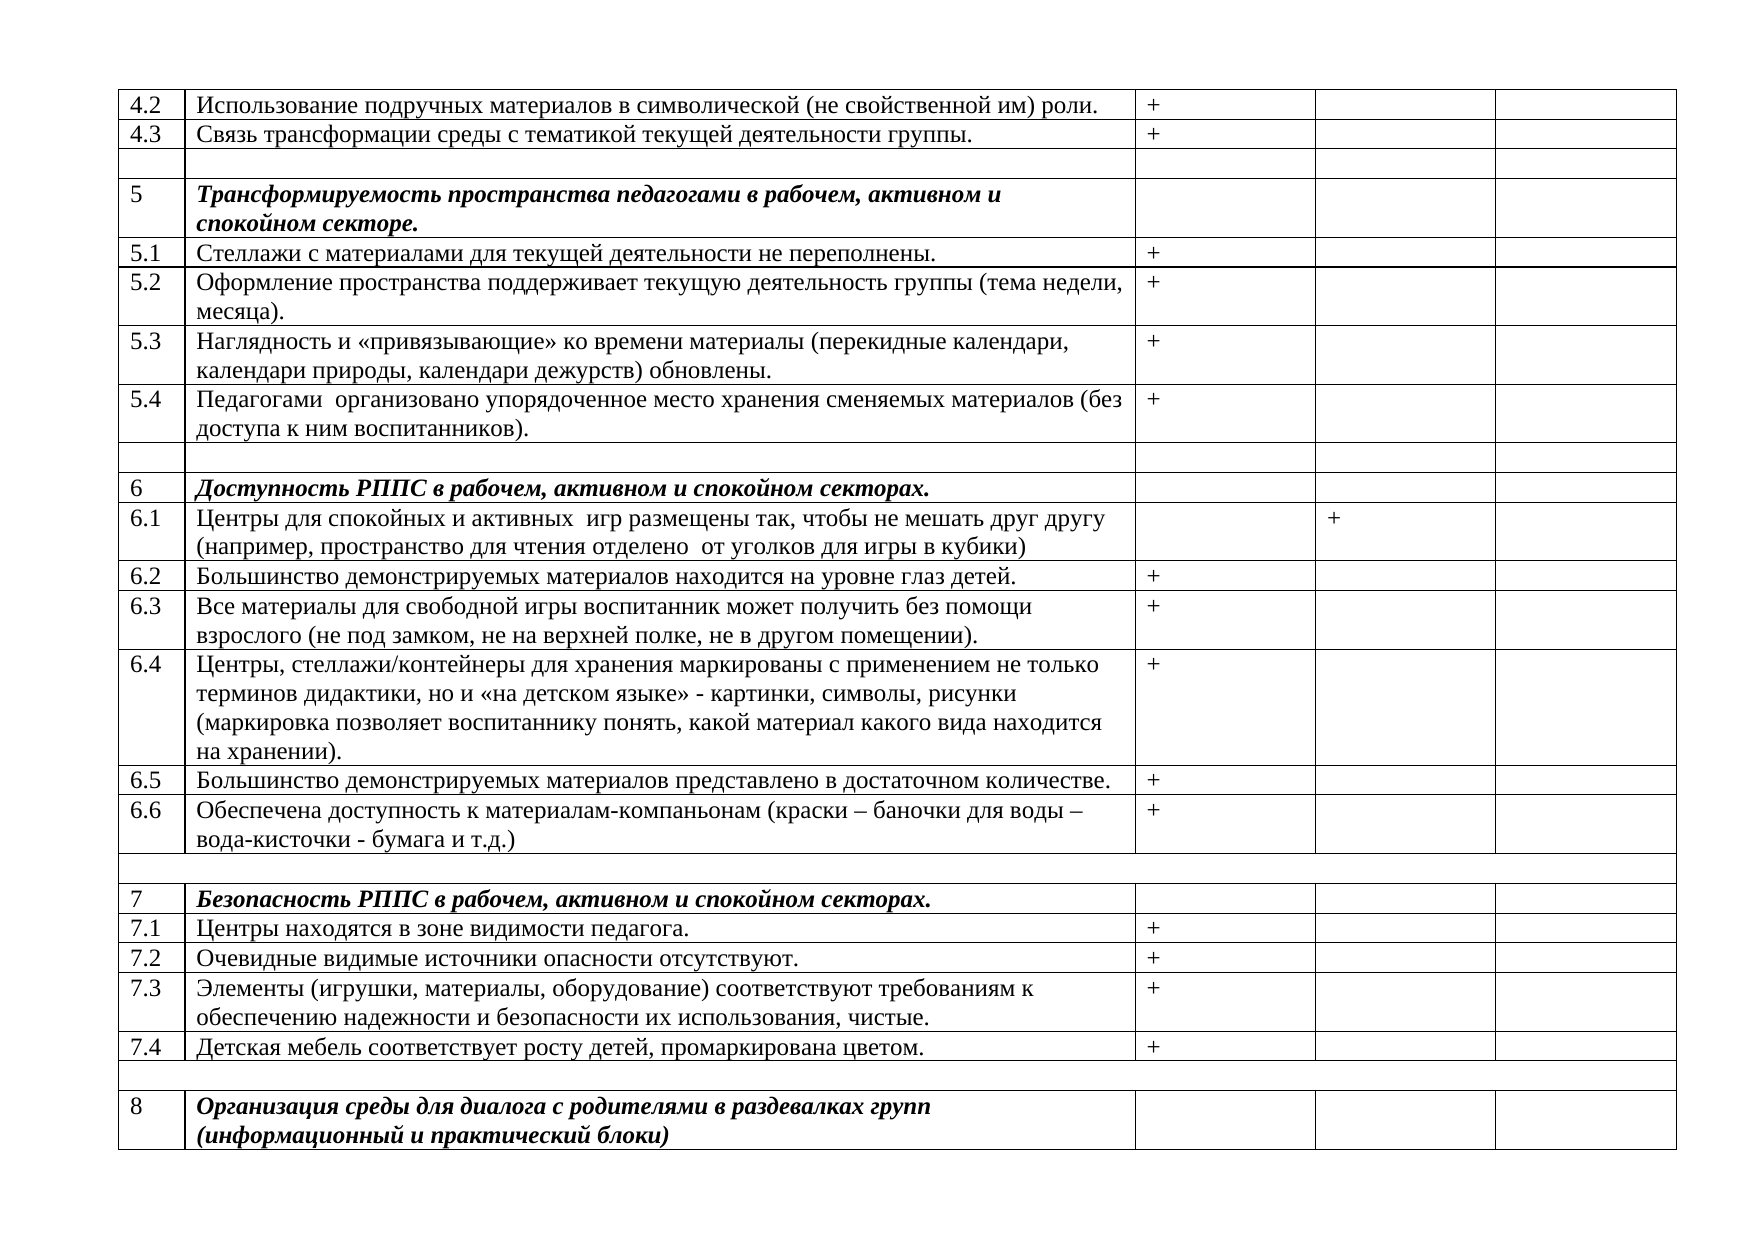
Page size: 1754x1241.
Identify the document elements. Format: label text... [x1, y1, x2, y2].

table_cell [1316, 120, 1495, 148]
table_cell [1136, 503, 1315, 560]
table_cell Организация среды для диалога с родителями в раздевалках групп (информационный и практический блоки) [186, 1091, 1135, 1149]
table_cell + [1136, 973, 1315, 1031]
table_cell 6.6 [119, 795, 184, 853]
table_cell Педагогами организовано упорядоченное место хранения сменяемых материалов (без доступа к ним воспитанников). [186, 385, 1135, 442]
table_cell [119, 1061, 1676, 1090]
table_cell [1496, 943, 1676, 972]
table_cell Оформление пространства поддерживает текущую деятельность группы (тема недели, месяца). [186, 268, 1135, 325]
table_cell [119, 854, 1676, 883]
table_cell [1316, 884, 1495, 912]
table_cell 6.5 [119, 766, 184, 794]
table_cell [1496, 1091, 1676, 1149]
table_cell + [1136, 326, 1315, 383]
table_cell Доступность РППС в рабочем, активном и спокойном секторах. [186, 473, 1135, 502]
table_cell [1316, 238, 1495, 266]
table_cell Трансформируемость пространства педагогами в рабочем, активном и спокойном секторе. [186, 179, 1135, 237]
table_cell 7.2 [119, 943, 184, 972]
table_cell [1136, 149, 1315, 178]
table_cell Связь трансформации среды с тематикой текущей деятельности группы. [186, 120, 1135, 148]
table_cell + [1136, 795, 1315, 853]
table_cell + [1136, 561, 1315, 590]
table_cell + [1136, 591, 1315, 648]
table_cell [1496, 561, 1676, 590]
table_cell [1496, 238, 1676, 266]
table_cell [1316, 385, 1495, 442]
table_cell 5.1 [119, 238, 184, 266]
table_cell 6.3 [119, 591, 184, 648]
table_cell [1316, 268, 1495, 325]
table_cell [1496, 443, 1676, 472]
table_cell [1316, 473, 1495, 502]
table_cell [1496, 795, 1676, 853]
table_cell [1316, 973, 1495, 1031]
table_cell + [1136, 268, 1315, 325]
table_cell + [1136, 90, 1315, 118]
table_cell Безопасность РППС в рабочем, активном и спокойном секторах. [186, 884, 1135, 912]
table_cell [186, 443, 1135, 472]
table_cell + [1316, 503, 1495, 560]
table_cell [1136, 1091, 1315, 1149]
table_cell [1496, 385, 1676, 442]
table_cell [1496, 973, 1676, 1031]
table_cell 7.3 [119, 973, 184, 1031]
table_cell Стеллажи с материалами для текущей деятельности не переполнены. [186, 238, 1135, 266]
table_cell [1496, 473, 1676, 502]
table_cell [1316, 326, 1495, 383]
table_cell Центры находятся в зоне видимости педагога. [186, 914, 1135, 942]
table_cell [1316, 1032, 1495, 1060]
table_cell [1496, 268, 1676, 325]
table_cell [1316, 561, 1495, 590]
table_cell 6.2 [119, 561, 184, 590]
table_cell 7 [119, 884, 184, 912]
table_cell 8 [119, 1091, 184, 1149]
table_cell + [1136, 650, 1315, 764]
table_cell 5.2 [119, 268, 184, 325]
table_cell [1496, 120, 1676, 148]
table_cell 6.1 [119, 503, 184, 560]
table_cell 7.4 [119, 1032, 184, 1060]
table_cell [1316, 766, 1495, 794]
table_cell + [1136, 120, 1315, 148]
table_cell [1496, 766, 1676, 794]
table_cell [1496, 326, 1676, 383]
table_cell Центры для спокойных и активных игр размещены так, чтобы не мешать друг другу (например, пространство для чтения отделено от уголков для игры в кубики) [186, 503, 1135, 560]
table_cell [1496, 650, 1676, 764]
table_cell Большинство демонстрируемых материалов находится на уровне глаз детей. [186, 561, 1135, 590]
table_cell [1496, 1032, 1676, 1060]
table_cell [1316, 149, 1495, 178]
table_cell [1316, 914, 1495, 942]
table_cell Наглядность и «привязывающие» ко времени материалы (перекидные календари, календари природы, календари дежурств) обновлены. [186, 326, 1135, 383]
table_cell [1136, 179, 1315, 237]
table_cell [1316, 90, 1495, 118]
table_cell [1316, 1091, 1495, 1149]
table_cell [119, 149, 184, 178]
table_cell Очевидные видимые источники опасности отсутствуют. [186, 943, 1135, 972]
table_cell Центры, стеллажи/контейнеры для хранения маркированы с применением не только терминов дидактики, но и «на детском языке» - картинки, символы, рисунки (маркировка позволяет воспитаннику понять, какой материал какого вида находится на хранении). [186, 650, 1135, 764]
table_cell 6.4 [119, 650, 184, 764]
table_cell [1496, 914, 1676, 942]
table_cell Элементы (игрушки, материалы, оборудование) соответствуют требованиям к обеспечению надежности и безопасности их использования, чистые. [186, 973, 1135, 1031]
table_cell [1316, 795, 1495, 853]
table_cell [1496, 179, 1676, 237]
table_cell + [1136, 1032, 1315, 1060]
table_cell + [1136, 238, 1315, 266]
table_cell [1496, 884, 1676, 912]
table_cell + [1136, 385, 1315, 442]
table_cell [1316, 943, 1495, 972]
table_cell 6 [119, 473, 184, 502]
table_cell [1316, 591, 1495, 648]
table_cell [1496, 90, 1676, 118]
table_cell Обеспечена доступность к материалам-компаньонам (краски – баночки для воды – вода-кисточки - бумага и т.д.) [186, 795, 1135, 853]
table_cell Все материалы для свободной игры воспитанник может получить без помощи взрослого (не под замком, не на верхней полке, не в другом помещении). [186, 591, 1135, 648]
table_cell Использование подручных материалов в символической (не свойственной им) роли. [186, 90, 1135, 118]
table_cell Детская мебель соответствует росту детей, промаркирована цветом. [186, 1032, 1135, 1060]
table_cell [1496, 149, 1676, 178]
table_cell [1136, 473, 1315, 502]
table_cell + [1136, 766, 1315, 794]
table_cell Большинство демонстрируемых материалов представлено в достаточном количестве. [186, 766, 1135, 794]
table_cell [1496, 591, 1676, 648]
table_cell [1316, 443, 1495, 472]
table_cell 4.3 [119, 120, 184, 148]
table_cell [1136, 443, 1315, 472]
table_cell [1496, 503, 1676, 560]
table_cell [186, 149, 1135, 178]
table_cell 5.3 [119, 326, 184, 383]
table_cell [119, 443, 184, 472]
table_cell + [1136, 943, 1315, 972]
table_cell 4.2 [119, 90, 184, 118]
table_cell [1136, 884, 1315, 912]
table_cell 5.4 [119, 385, 184, 442]
table_cell [1316, 179, 1495, 237]
table_cell 5 [119, 179, 184, 237]
table_cell + [1136, 914, 1315, 942]
table_cell [1316, 650, 1495, 764]
table_cell 7.1 [119, 914, 184, 942]
